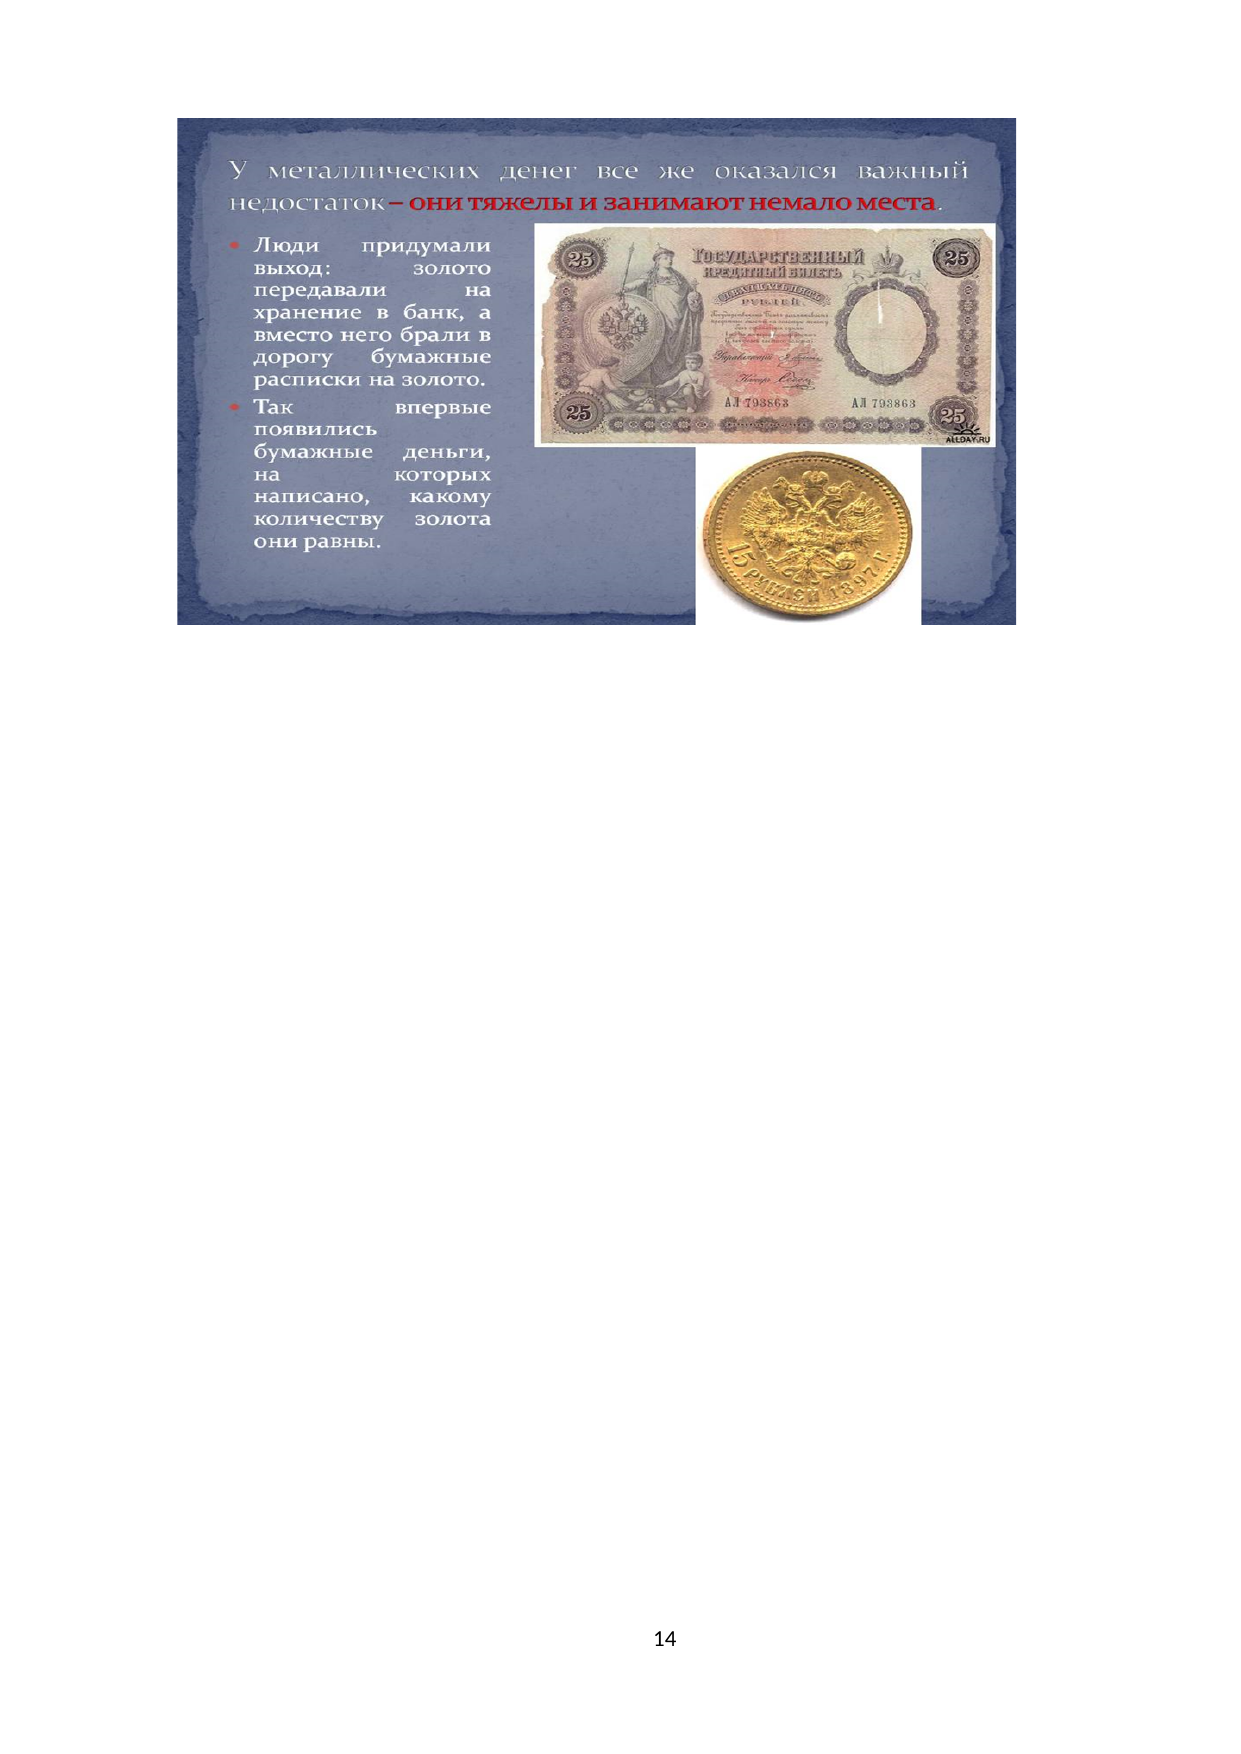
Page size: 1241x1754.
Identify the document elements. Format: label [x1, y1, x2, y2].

picture [177, 118, 1017, 625]
